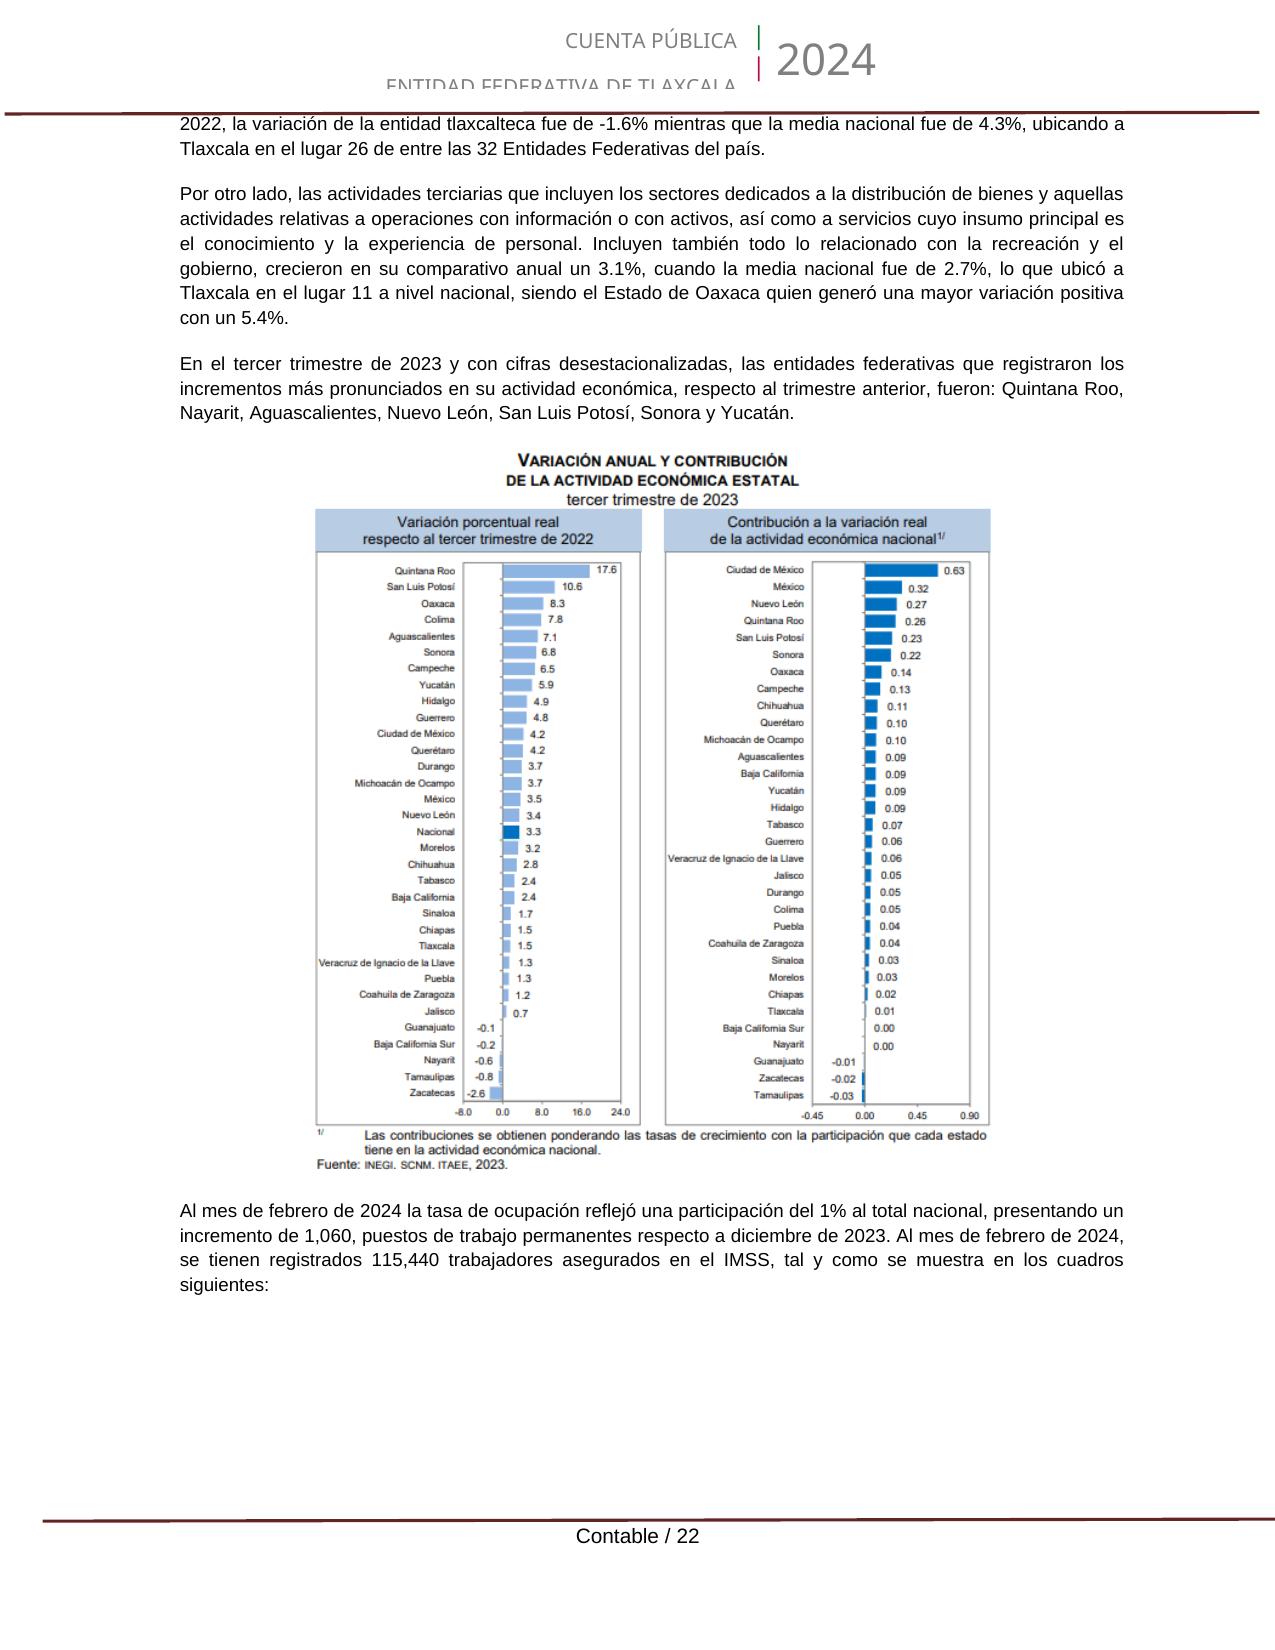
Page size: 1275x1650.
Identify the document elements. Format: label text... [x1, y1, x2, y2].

picture [751, 17, 772, 85]
picture [303, 447, 1001, 1175]
text En el tercer trimestre de 2023 y con cifras desestacionalizadas, las entidades federativas que registraron los incrementos más pronunciados en su actividad económica, respecto al trimestre anterior, fueron: Quintana Roo, Nayarit, Aguascalientes, Nuevo León, San Luis Potosí, Sonora y Yucatán. [179, 352, 1125, 424]
text Al mes de febrero de 2024 la tasa de ocupación reflejó una participación del 1% al total nacional, presentando un incremento de 1,060, puestos de trabajo permanentes respecto a diciembre de 2023. Al mes de febrero de 2024, se tienen registrados 115,440 trabajadores asegurados en el IMSS, tal y como se muestra en los cuadros siguientes: [179, 1200, 1125, 1296]
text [179, 112, 1125, 159]
text Por otro lado, las actividades terciarias que incluyen los sectores dedicados a la distribución de bienes y aquellas actividades relativas a operaciones con información o con activos, así como a servicios cuyo insumo principal es el conocimiento y la experiencia de personal. Incluyen también todo lo relacionado con la recreación y el gobierno, crecieron en su comparativo anual un 3.1%, cuando la media nacional fue de 2.7%, lo que ubicó a Tlaxcala en el lugar 11 a nivel nacional, siendo el Estado de Oaxaca quien generó una mayor variación positiva con un 5.4%. [179, 183, 1125, 328]
